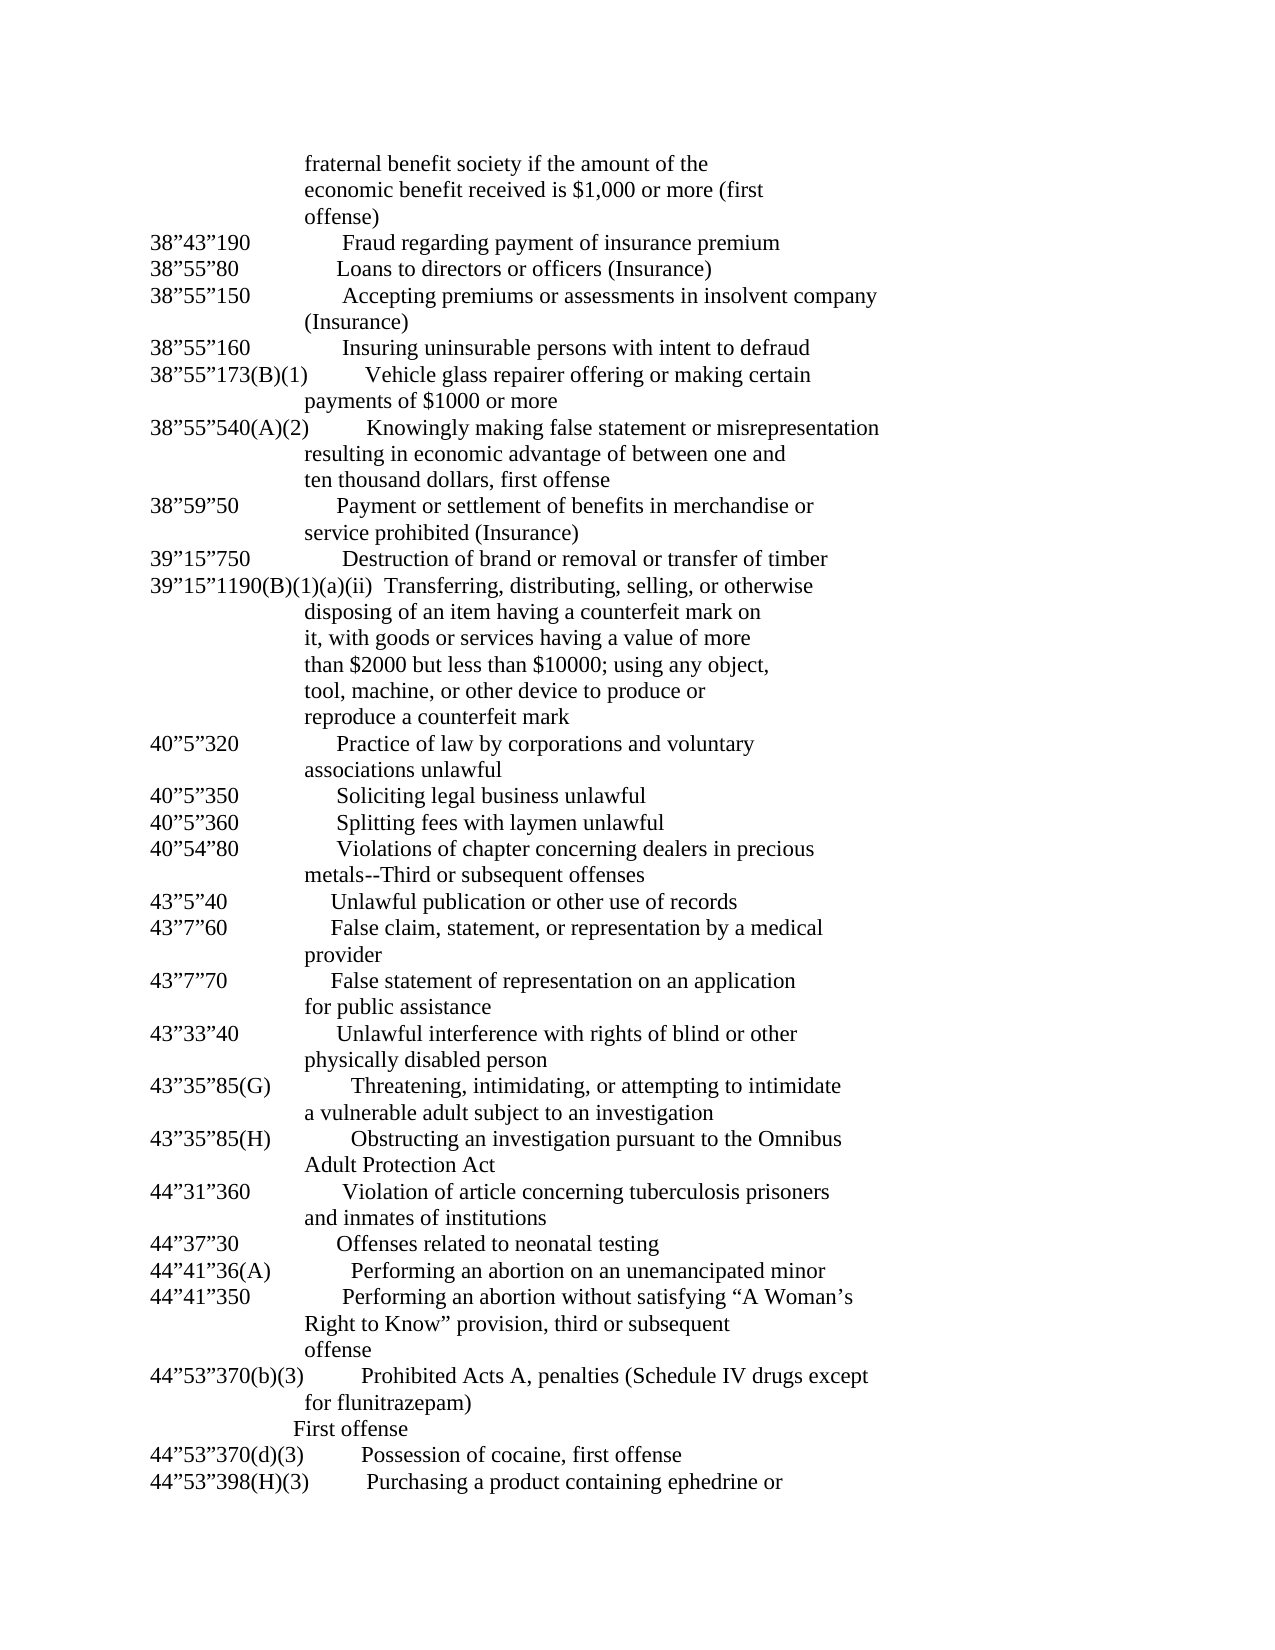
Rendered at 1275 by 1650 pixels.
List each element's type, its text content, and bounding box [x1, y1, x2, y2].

text fraternal benefit society if the amount of the [150, 150, 1125, 176]
text 44”41”36(A) Performing an abortion on an unemancipated minor [150, 1257, 1125, 1283]
text for public assistance [150, 993, 1125, 1020]
text 40”5”320 Practice of law by corporations and voluntary [150, 730, 1125, 756]
text resulting in economic advantage of between one and [150, 440, 1125, 466]
text and inmates of institutions [150, 1204, 1125, 1231]
text 44”37”30 Offenses related to neonatal testing [150, 1231, 1125, 1257]
text 43”35”85(H) Obstructing an investigation pursuant to the Omnibus [150, 1125, 1125, 1151]
text 43”35”85(G) Threatening, intimidating, or attempting to intimidate [150, 1072, 1125, 1099]
text for flunitrazepam) [150, 1389, 1125, 1415]
text offense [150, 1336, 1125, 1362]
text 38”55”80 Loans to directors or officers (Insurance) [150, 255, 1125, 282]
text Right to Know” provision, third or subsequent [150, 1309, 1125, 1336]
text than $2000 but less than $10000; using any object, [150, 651, 1125, 677]
text 43”33”40 Unlawful interference with rights of blind or other [150, 1020, 1125, 1046]
text metals--Third or subsequent offenses [150, 862, 1125, 888]
text 44”31”360 Violation of article concerning tuberculosis prisoners [150, 1178, 1125, 1204]
text 44”53”370(d)(3) Possession of cocaine, first offense [150, 1441, 1125, 1468]
text 40”54”80 Violations of chapter concerning dealers in precious [150, 835, 1125, 862]
text First offense [150, 1415, 1125, 1441]
text it, with goods or services having a value of more [150, 624, 1125, 651]
text physically disabled person [150, 1046, 1125, 1072]
text economic benefit received is $1,000 or more (first [150, 176, 1125, 203]
text 40”5”360 Splitting fees with laymen unlawful [150, 809, 1125, 835]
text 43”5”40 Unlawful publication or other use of records [150, 888, 1125, 914]
text 38”55”540(A)(2) Knowingly making false statement or misrepresentation [150, 413, 1125, 440]
text service prohibited (Insurance) [150, 519, 1125, 545]
text ten thousand dollars, first offense [150, 466, 1125, 493]
text 38”55”150 Accepting premiums or assessments in insolvent company [150, 282, 1125, 308]
text 38”43”190 Fraud regarding payment of insurance premium [150, 229, 1125, 255]
text 39”15”750 Destruction of brand or removal or transfer of timber [150, 545, 1125, 572]
text 44”53”370(b)(3) Prohibited Acts A, penalties (Schedule IV drugs except [150, 1362, 1125, 1389]
text associations unlawful [150, 756, 1125, 782]
text 38”55”160 Insuring uninsurable persons with intent to defraud [150, 334, 1125, 361]
text (Insurance) [150, 308, 1125, 334]
text tool, machine, or other device to produce or [150, 677, 1125, 703]
text payments of $1000 or more [150, 387, 1125, 413]
text 40”5”350 Soliciting legal business unlawful [150, 782, 1125, 809]
text a vulnerable adult subject to an investigation [150, 1099, 1125, 1125]
text reproduce a counterfeit mark [150, 703, 1125, 730]
text 38”55”173(B)(1) Vehicle glass repairer offering or making certain [150, 361, 1125, 387]
text offense) [150, 203, 1125, 229]
text provider [150, 941, 1125, 967]
text 43”7”70 False statement of representation on an application [150, 967, 1125, 993]
text Adult Protection Act [150, 1151, 1125, 1178]
text 44”41”350 Performing an abortion without satisfying “A Woman’s [150, 1283, 1125, 1309]
text 39”15”1190(B)(1)(a)(ii) Transferring, distributing, selling, or otherwise [150, 572, 1125, 598]
text 43”7”60 False claim, statement, or representation by a medical [150, 914, 1125, 941]
text 38”59”50 Payment or settlement of benefits in merchandise or [150, 493, 1125, 519]
text 44”53”398(H)(3) Purchasing a product containing ephedrine or [150, 1468, 1125, 1494]
text disposing of an item having a counterfeit mark on [150, 598, 1125, 624]
